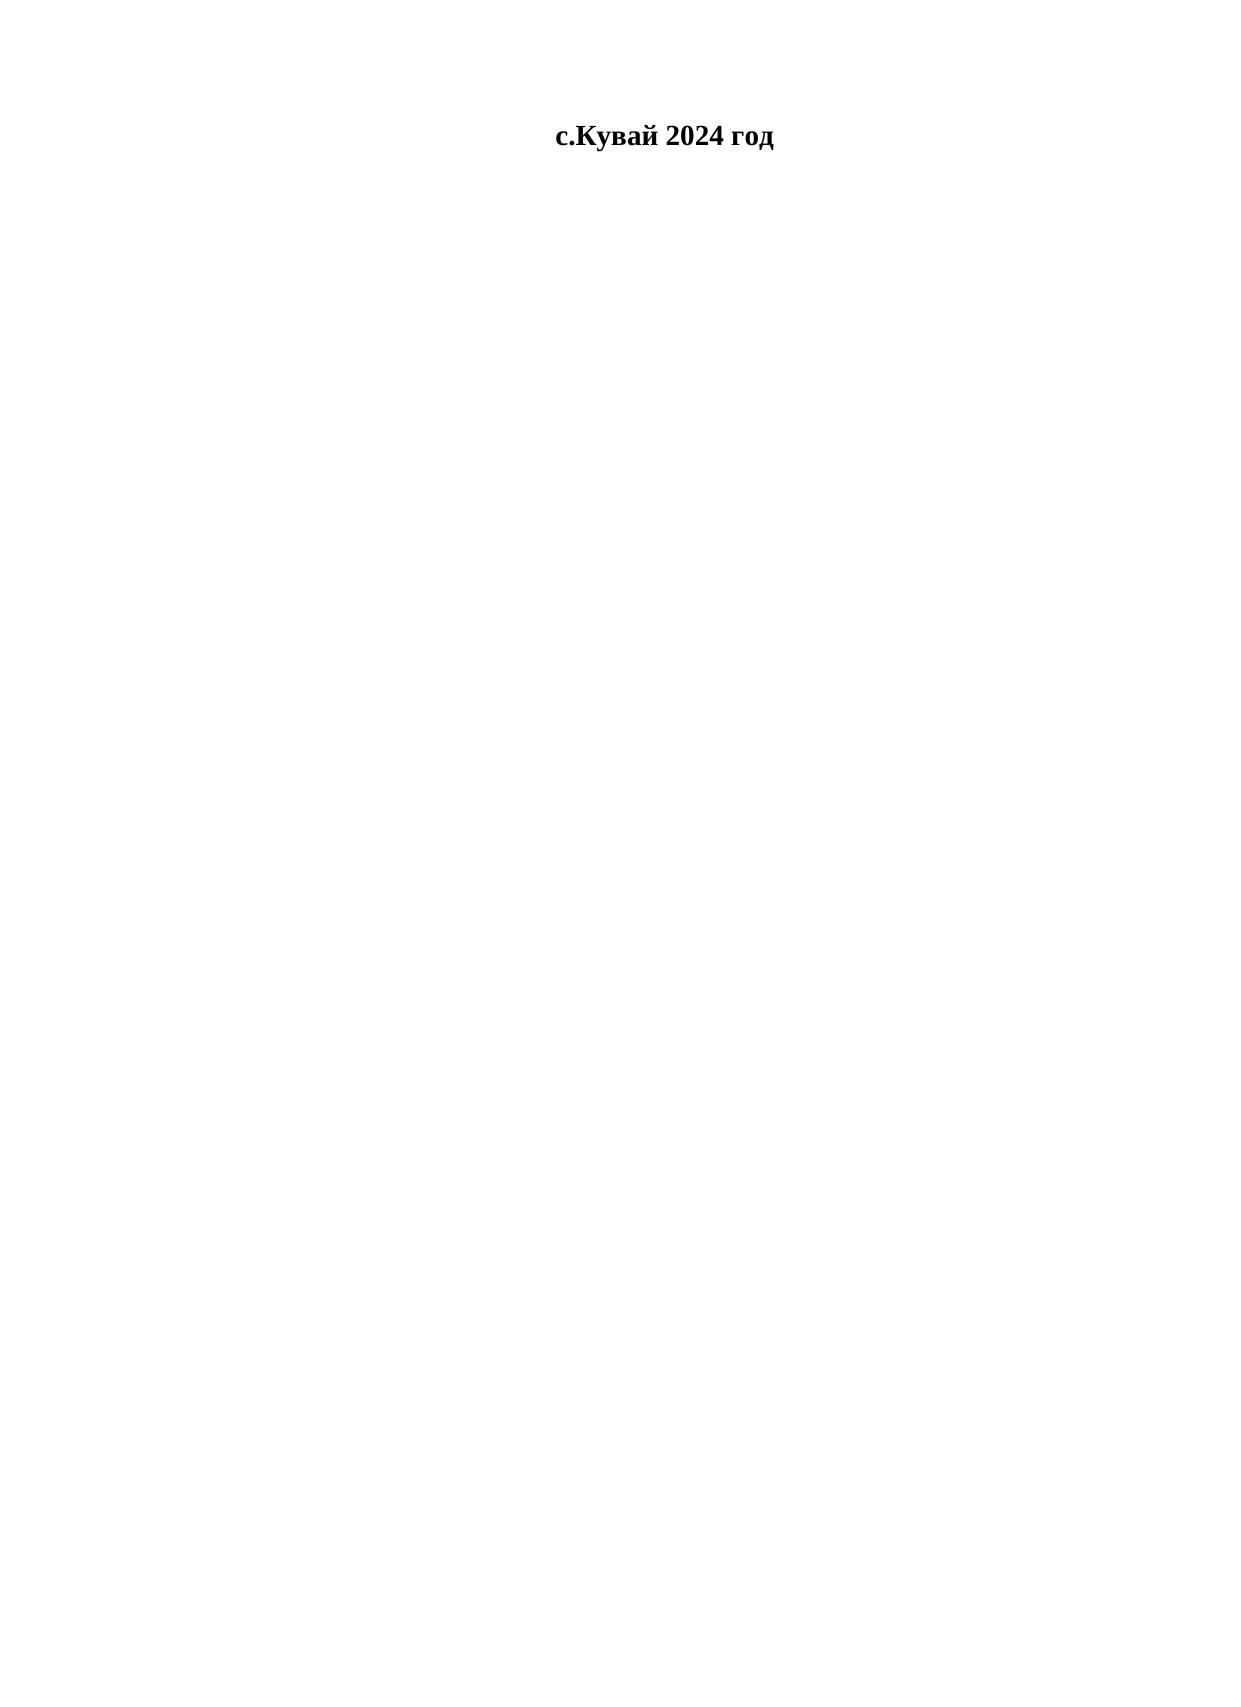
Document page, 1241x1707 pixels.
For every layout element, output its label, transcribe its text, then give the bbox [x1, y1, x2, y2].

text с.Кувай 2024 год [177, 118, 1152, 152]
